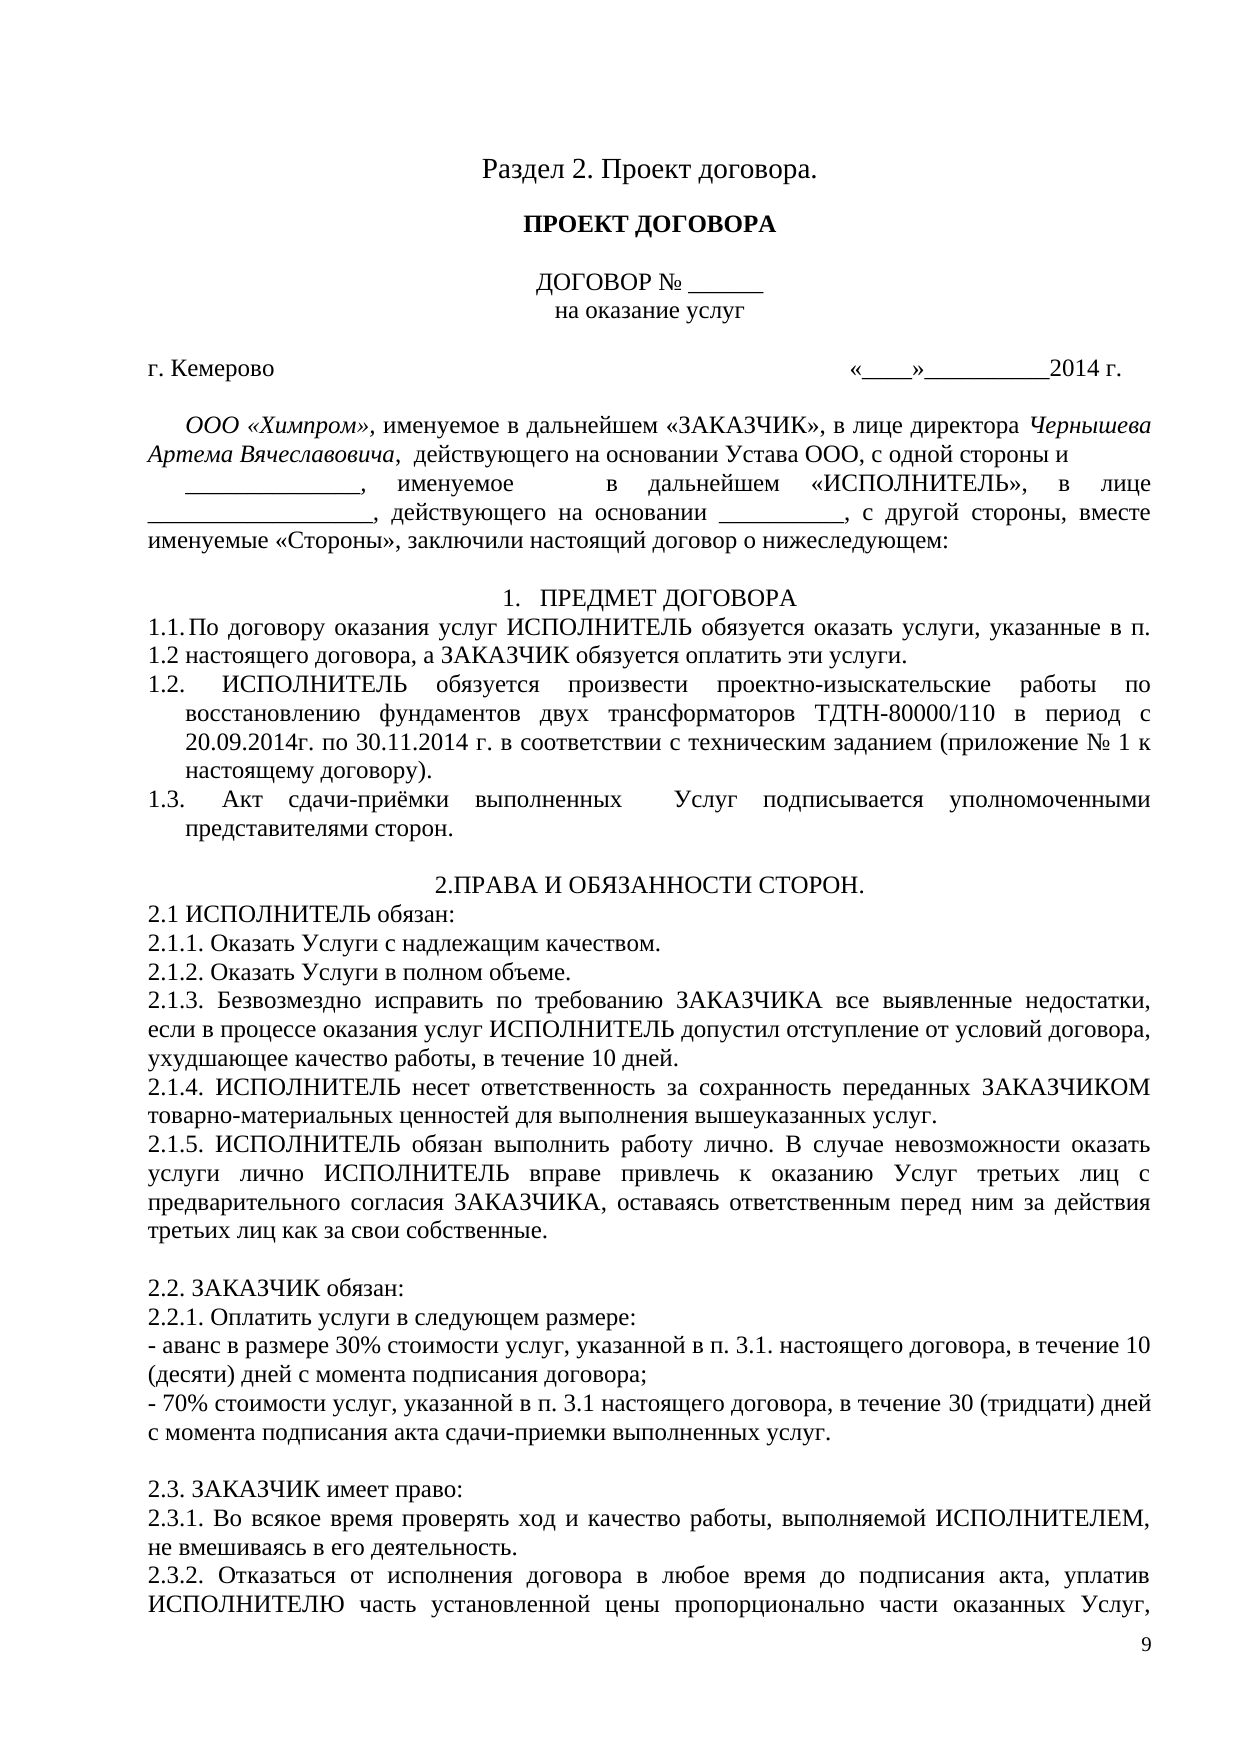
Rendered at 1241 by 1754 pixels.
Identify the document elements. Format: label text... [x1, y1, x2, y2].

title ООО «Химпром», именуемое в дальнейшем «ЗАКАЗЧИК», в лице директора Чернышева Артема Вячеславовича, действующего на основании Устава ООО, с одной стороны и [148, 411, 1152, 468]
title 2.3.1. Во всякое время проверять ход и качество работы, выполняемой ИСПОЛНИТЕЛЕМ, не вмешиваясь в его деятельность. [148, 1503, 1152, 1561]
title г. Кемерово «____»__________2014 г. [148, 353, 1152, 382]
title 2.ПРАВА И ОБЯЗАННОСТИ СТОРОН. [148, 871, 1152, 899]
title 2.1.4. ИСПОЛНИТЕЛЬ несет ответственность за сохранность переданных ЗАКАЗЧИКОМ товарно-материальных ценностей для выполнения вышеуказанных услуг. [148, 1072, 1152, 1129]
title ДОГОВОР № ______ [148, 267, 1152, 296]
title на оказание услуг [148, 296, 1152, 324]
title 2.3. ЗАКАЗЧИК имеет право: [148, 1474, 1152, 1503]
title 2.1.5. ИСПОЛНИТЕЛЬ обязан выполнить работу лично. В случае невозможности оказать услуги лично ИСПОЛНИТЕЛЬ вправе привлечь к оказанию Услуг третьих лиц с предварительного согласия ЗАКАЗЧИКА, оставаясь ответственным перед ним за действия третьих лиц как за свои собственные. [148, 1129, 1152, 1244]
title 2.2. ЗАКАЗЧИК обязан: [148, 1273, 1152, 1302]
subtitle Раздел 2. Проект договора. [148, 152, 1152, 185]
title 2.1.1. Оказать Услуги с надлежащим качеством. [148, 928, 1152, 957]
title 2.1.2. Оказать Услуги в полном объеме. [148, 957, 1152, 986]
title 2.1 ИСПОЛНИТЕЛЬ обязан: [148, 899, 1152, 928]
title ______________, именуемое в дальнейшем «ИСПОЛНИТЕЛЬ», в лице __________________, действующего на основании __________, с другой стороны, вместе именуемые «Стороны», заключили настоящий договор о нижеследующем: [148, 468, 1152, 554]
title По договору оказания услуг ИСПОЛНИТЕЛЬ обязуется оказать услуги, указанные в п. 1.2 настоящего договора, а ЗАКАЗЧИК обязуется оплатить эти услуги. [148, 612, 1152, 669]
text ПРОЕКТ ДОГОВОРА [148, 209, 1152, 238]
title Акт сдачи-приёмки выполненных Услуг подписывается уполномоченными представителями сторон. [148, 784, 1152, 842]
text - аванс в размере 30% стоимости услуг, указанной в п. 3.1. настоящего договора, в течение 10 (десяти) дней с момента подписания договора; [148, 1331, 1152, 1388]
title ПРЕДМЕТ ДОГОВОРА [148, 583, 1152, 612]
title ИСПОЛНИТЕЛЬ обязуется произвести проектно-изыскательские работы по восстановлению фундаментов двух трансформаторов ТДТН-80000/110 в период с 20.09.2014г. по 30.11.2014 г. в соответствии с техническим заданием (приложение № 1 к настоящему договору). [148, 669, 1152, 784]
text - 70% стоимости услуг, указанной в п. 3.1 настоящего договора, в течение 30 (тридцати) дней с момента подписания акта сдачи-приемки выполненных услуг. [148, 1388, 1152, 1446]
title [148, 1561, 1152, 1618]
title 2.1.3. Безвозмездно исправить по требованию ЗАКАЗЧИКА все выявленные недостатки, если в процессе оказания услуг ИСПОЛНИТЕЛЬ допустил отступление от условий договора, ухудшающее качество работы, в течение 10 дней. [148, 986, 1152, 1072]
text 2.2.1. Оплатить услуги в следующем размере: [148, 1302, 1152, 1331]
